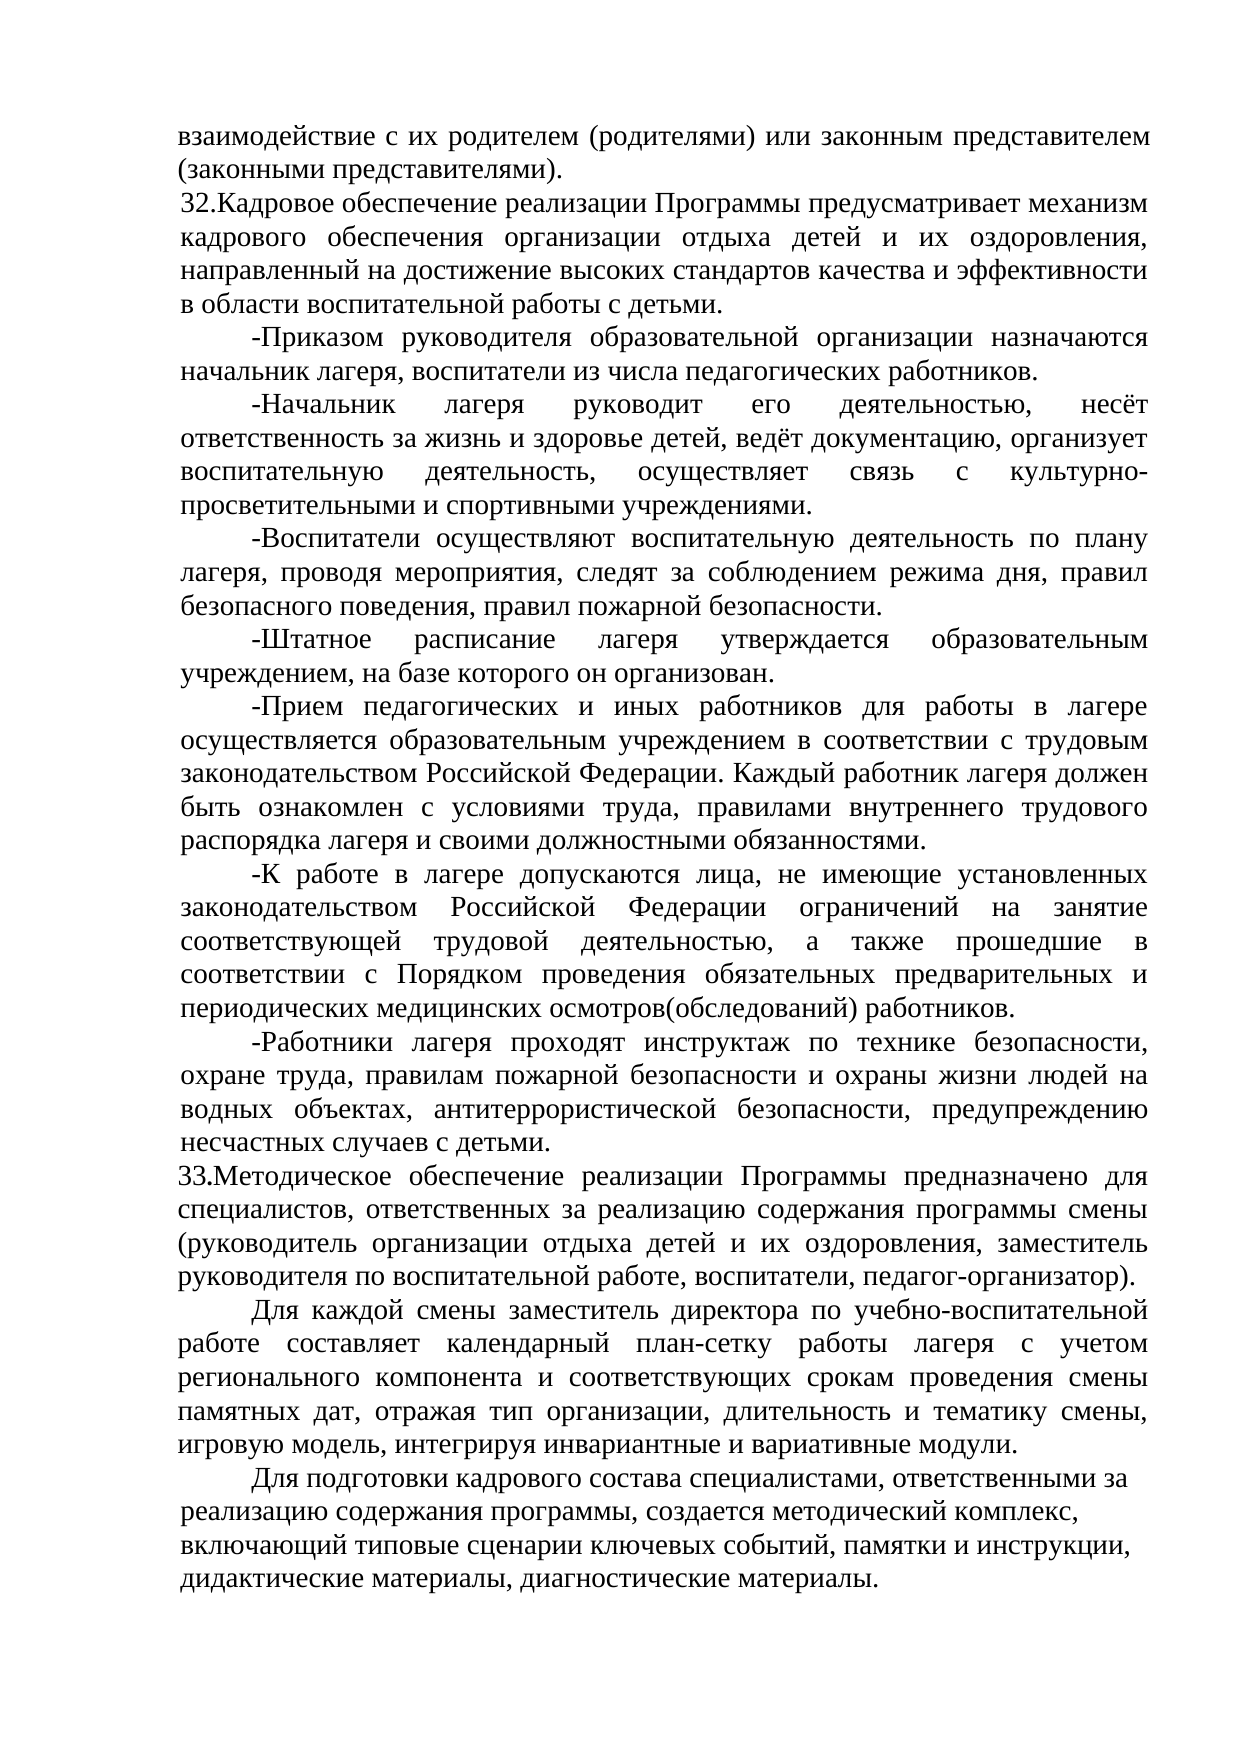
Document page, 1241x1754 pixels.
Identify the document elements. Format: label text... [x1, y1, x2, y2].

text -Штатное расписание лагеря утверждается образовательным учреждением, на базе которого он организован. [180, 621, 1149, 688]
text -Работники лагеря проходят инструктаж по технике безопасности, охране труда, правилам пожарной безопасности и охраны жизни людей на водных объектах, антитеррористической безопасности, предупреждению несчастных случаев с детьми. [180, 1024, 1149, 1158]
text 33.Методическое обеспечение реализации Программы предназначено для специалистов, ответственных за реализацию содержания программы смены (руководитель организации отдыха детей и их оздоровления, заместитель руководителя по воспитательной работе, воспитатели, педагог-организатор). [177, 1158, 1149, 1292]
text Для каждой смены заместитель директора по учебно-воспитательной работе составляет календарный план-сетку работы лагеря с учетом регионального компонента и соответствующих срокам проведения смены памятных дат, отражая тип организации, длительность и тематику смены, игровую модель, интегрируя инвариантные и вариативные модули. [177, 1292, 1149, 1460]
text -К работе в лагере допускаются лица, не имеющие установленных законодательством Российской Федерации ограничений на занятие соответствующей трудовой деятельностью, а также прошедшие в соответствии с Порядком проведения обязательных предварительных и периодических медицинских осмотров(обследований) работников. [180, 856, 1149, 1024]
text -Приказом руководителя образовательной организации назначаются начальник лагеря, воспитатели из числа педагогических работников. [180, 319, 1149, 386]
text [177, 118, 1152, 185]
text -Прием педагогических и иных работников для работы в лагере осуществляется образовательным учреждением в соответствии с трудовым законодательством Российской Федерации. Каждый работник лагеря должен быть ознакомлен с условиями труда, правилами внутреннего трудового распорядка лагеря и своими должностными обязанностями. [180, 688, 1149, 856]
text Для подготовки кадрового состава специалистами, ответственными за реализацию содержания программы, создается методический комплекс, включающий типовые сценарии ключевых событий, памятки и инструкции, дидактические материалы, диагностические материалы. [180, 1460, 1149, 1594]
text 32.Кадровое обеспечение реализации Программы предусматривает механизм кадрового обеспечения организации отдыха детей и их оздоровления, направленный на достижение высоких стандартов качества и эффективности в области воспитательной работы с детьми. [180, 185, 1149, 319]
text -Начальник лагеря руководит его деятельностью, несёт ответственность за жизнь и здоровье детей, ведёт документацию, организует воспитательную деятельность, осуществляет связь с культурно-просветительными и спортивными учреждениями. [180, 386, 1149, 521]
text -Воспитатели осуществляют воспитательную деятельность по плану лагеря, проводя мероприятия, следят за соблюдением режима дня, правил безопасного поведения, правил пожарной безопасности. [180, 521, 1149, 621]
